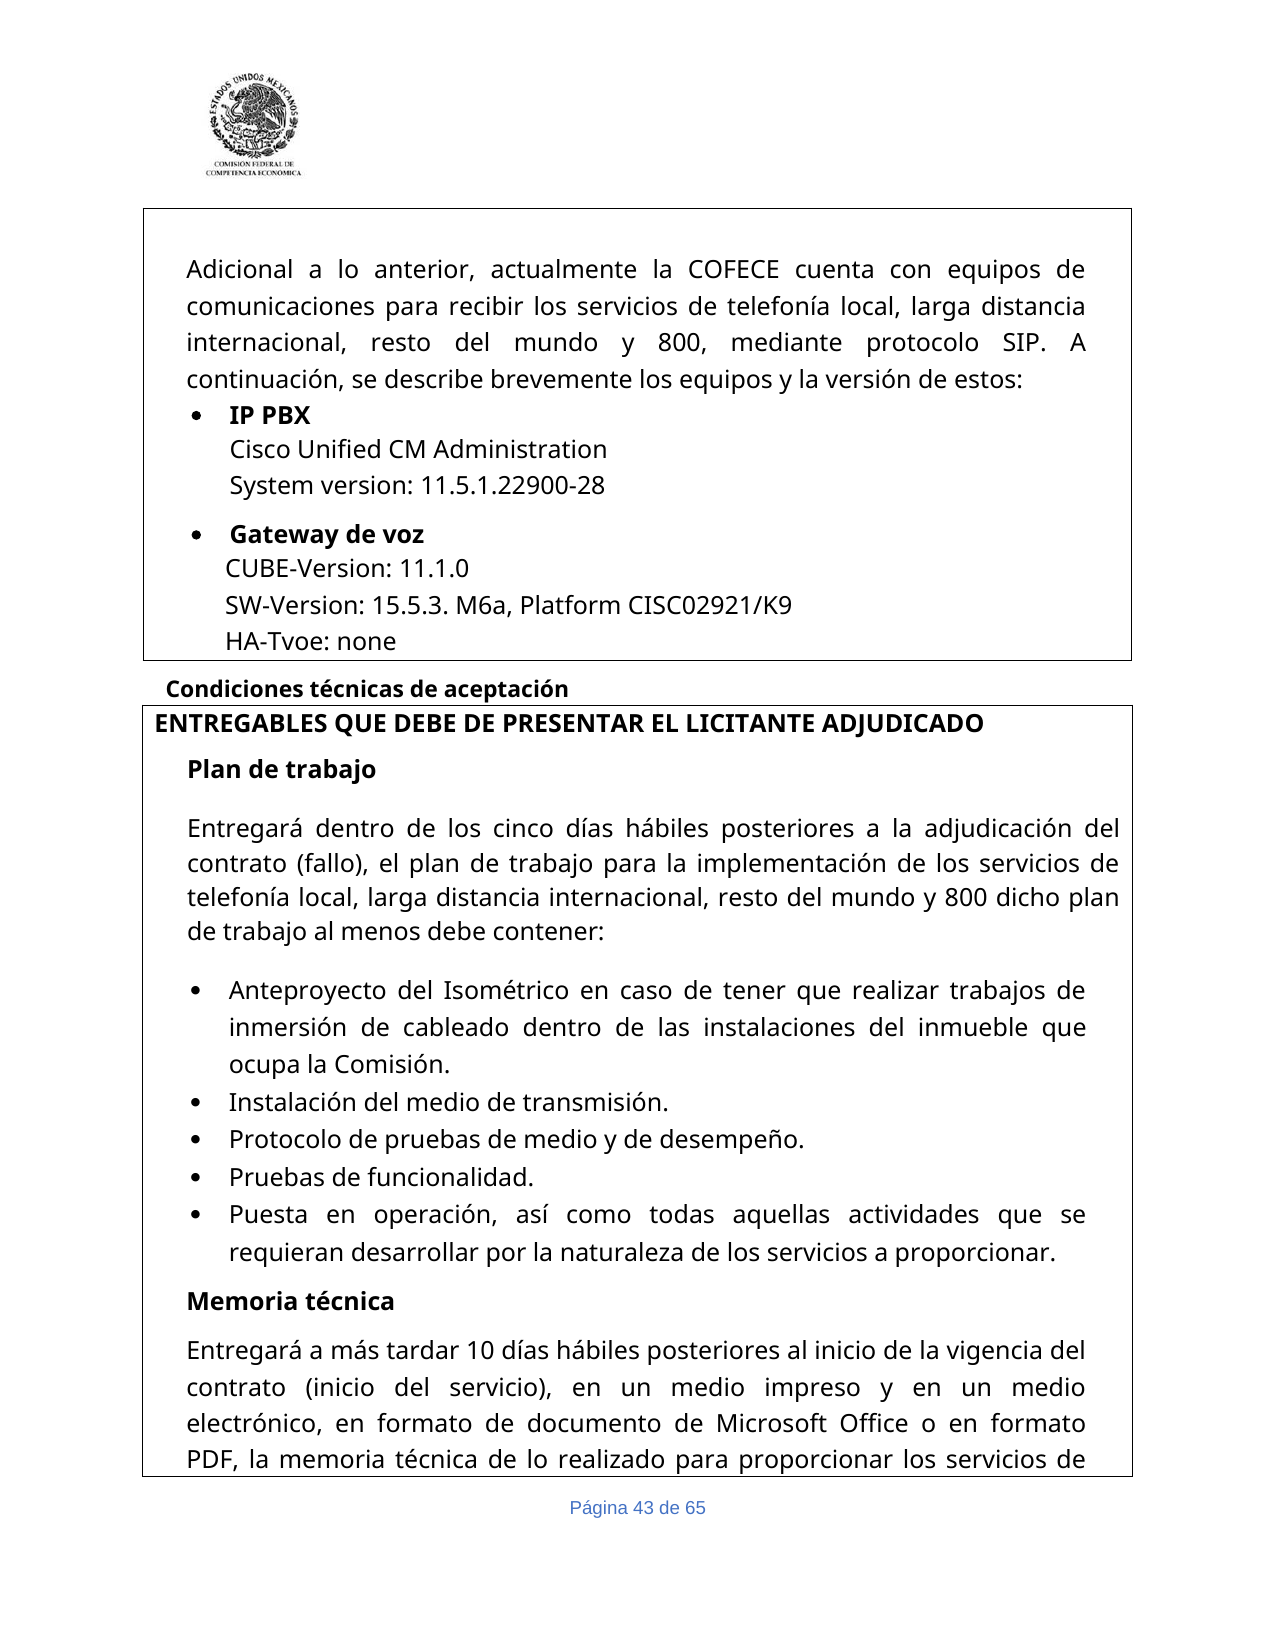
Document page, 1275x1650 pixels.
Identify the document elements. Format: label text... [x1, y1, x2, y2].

text Condiciones técnicas de aceptación [165, 673, 1098, 704]
picture [188, 73, 322, 179]
